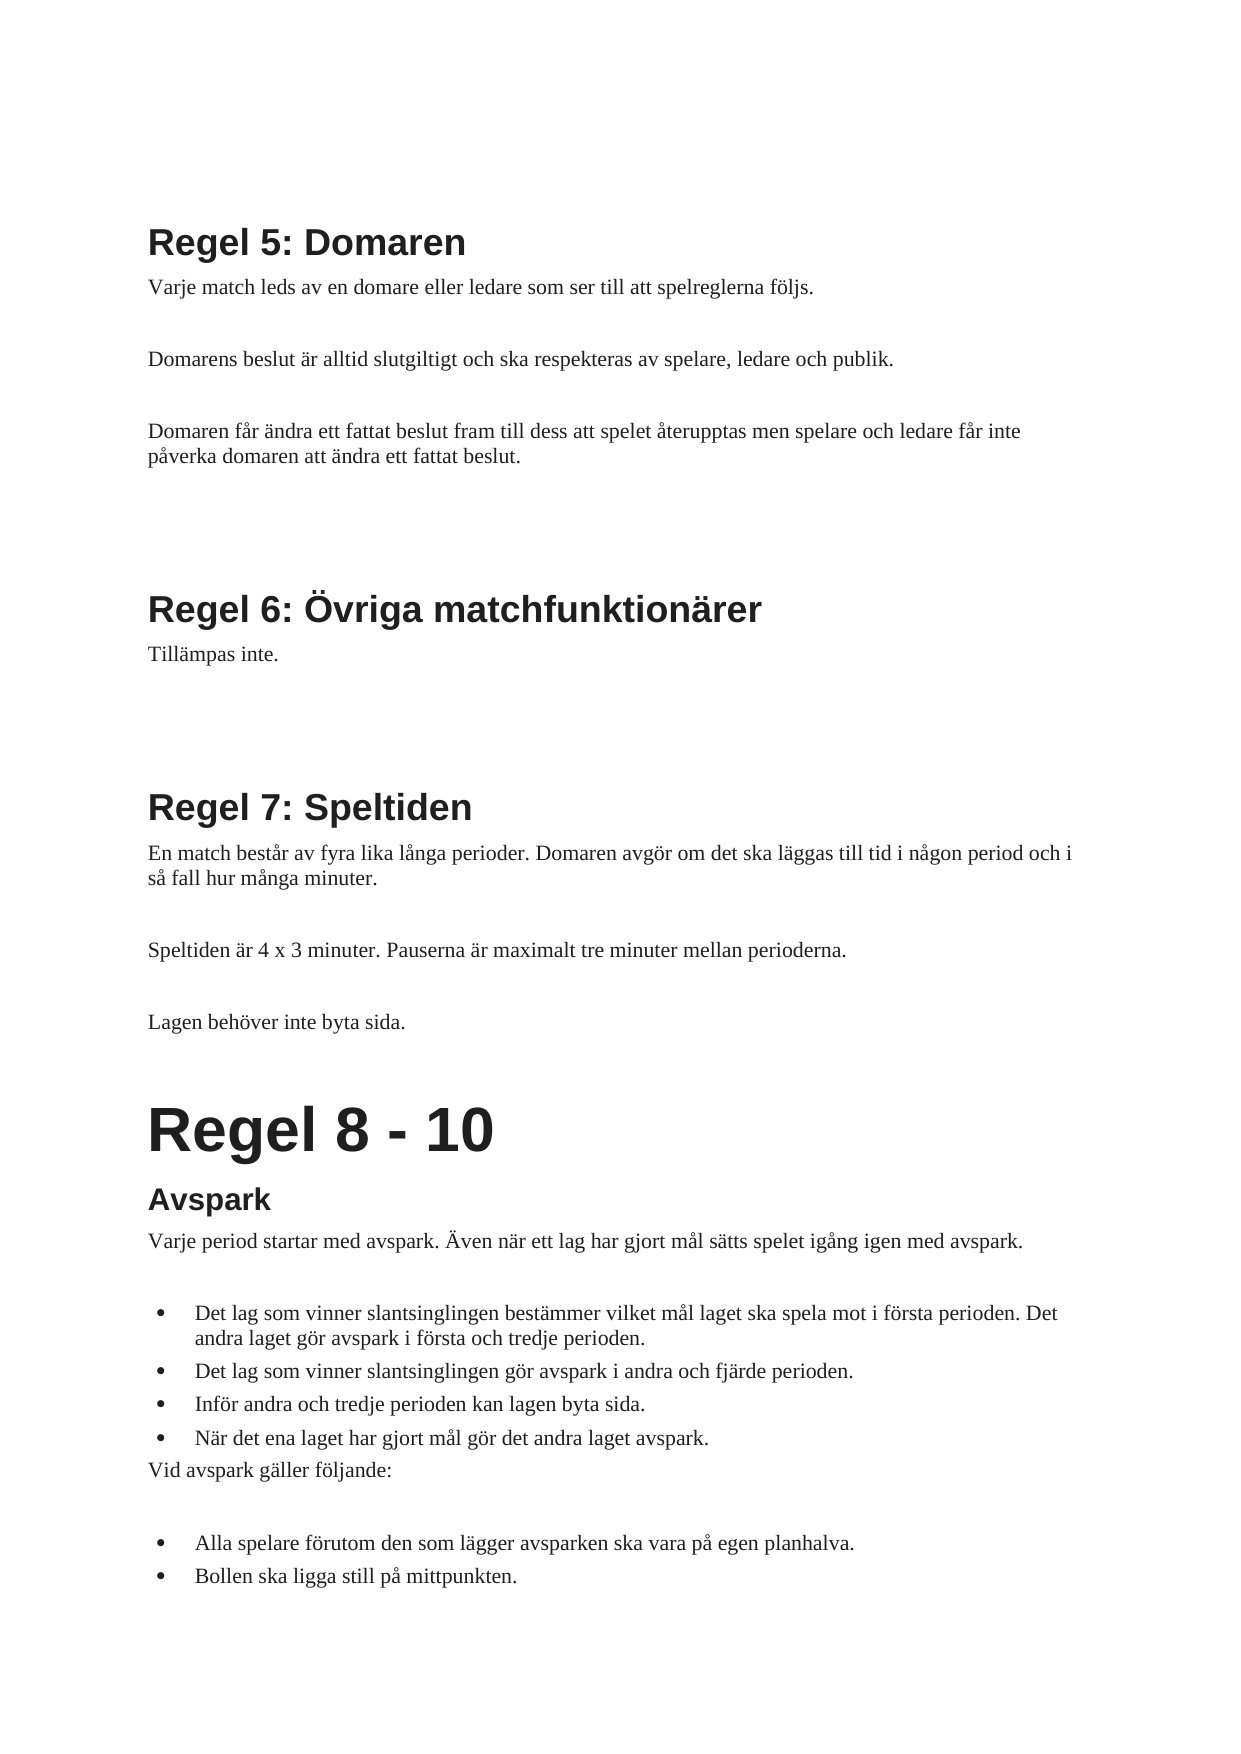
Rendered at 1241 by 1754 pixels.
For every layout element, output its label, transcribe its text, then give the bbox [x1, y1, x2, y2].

text Regel 5: Domaren [148, 220, 1093, 263]
text Regel 6: Övriga matchfunktionärer [148, 587, 1093, 630]
text Lagen behöver inte byta sida. [148, 1009, 1093, 1034]
list När det ena laget har gjort mål gör det andra laget avspark. [157, 1424, 1093, 1450]
list Inför andra och tredje perioden kan lagen byta sida. [157, 1391, 1093, 1417]
text Varje match leds av en domare eller ledare som ser till att spelreglerna följs. [148, 274, 1093, 299]
list Det lag som vinner slantsinglingen gör avspark i andra och fjärde perioden. [157, 1358, 1093, 1384]
list Alla spelare förutom den som lägger avsparken ska vara på egen planhalva. [157, 1529, 1093, 1555]
text En match består av fyra lika långa perioder. Domaren avgör om det ska läggas till tid i någon period och i så fall hur många minuter. [148, 839, 1093, 890]
text Vid avspark gäller följande: [148, 1457, 1093, 1483]
text Tillämpas inte. [148, 641, 1093, 667]
text Speltiden är 4 x 3 minuter. Pauserna är maximalt tre minuter mellan perioderna. [148, 937, 1093, 962]
list Det lag som vinner slantsinglingen bestämmer vilket mål laget ska spela mot i första perioden. Det andra laget gör avspark i första och tredje perioden. [157, 1300, 1093, 1351]
text Varje period startar med avspark. Även när ett lag har gjort mål sätts spelet igång igen med avspark. [148, 1228, 1093, 1253]
text Regel 7: Speltiden [148, 786, 1093, 829]
text Avspark [148, 1181, 1093, 1217]
text Domarens beslut är alltid slutgiltigt och ska respekteras av spelare, ledare och publik. [148, 346, 1093, 371]
list Bollen ska ligga still på mittpunkten. [157, 1563, 1093, 1588]
text Domaren får ändra ett fattat beslut fram till dess att spelet återupptas men spelare och ledare får inte påverka domaren att ändra ett fattat beslut. [148, 418, 1093, 468]
text Regel 8 - 10 [148, 1093, 1093, 1164]
